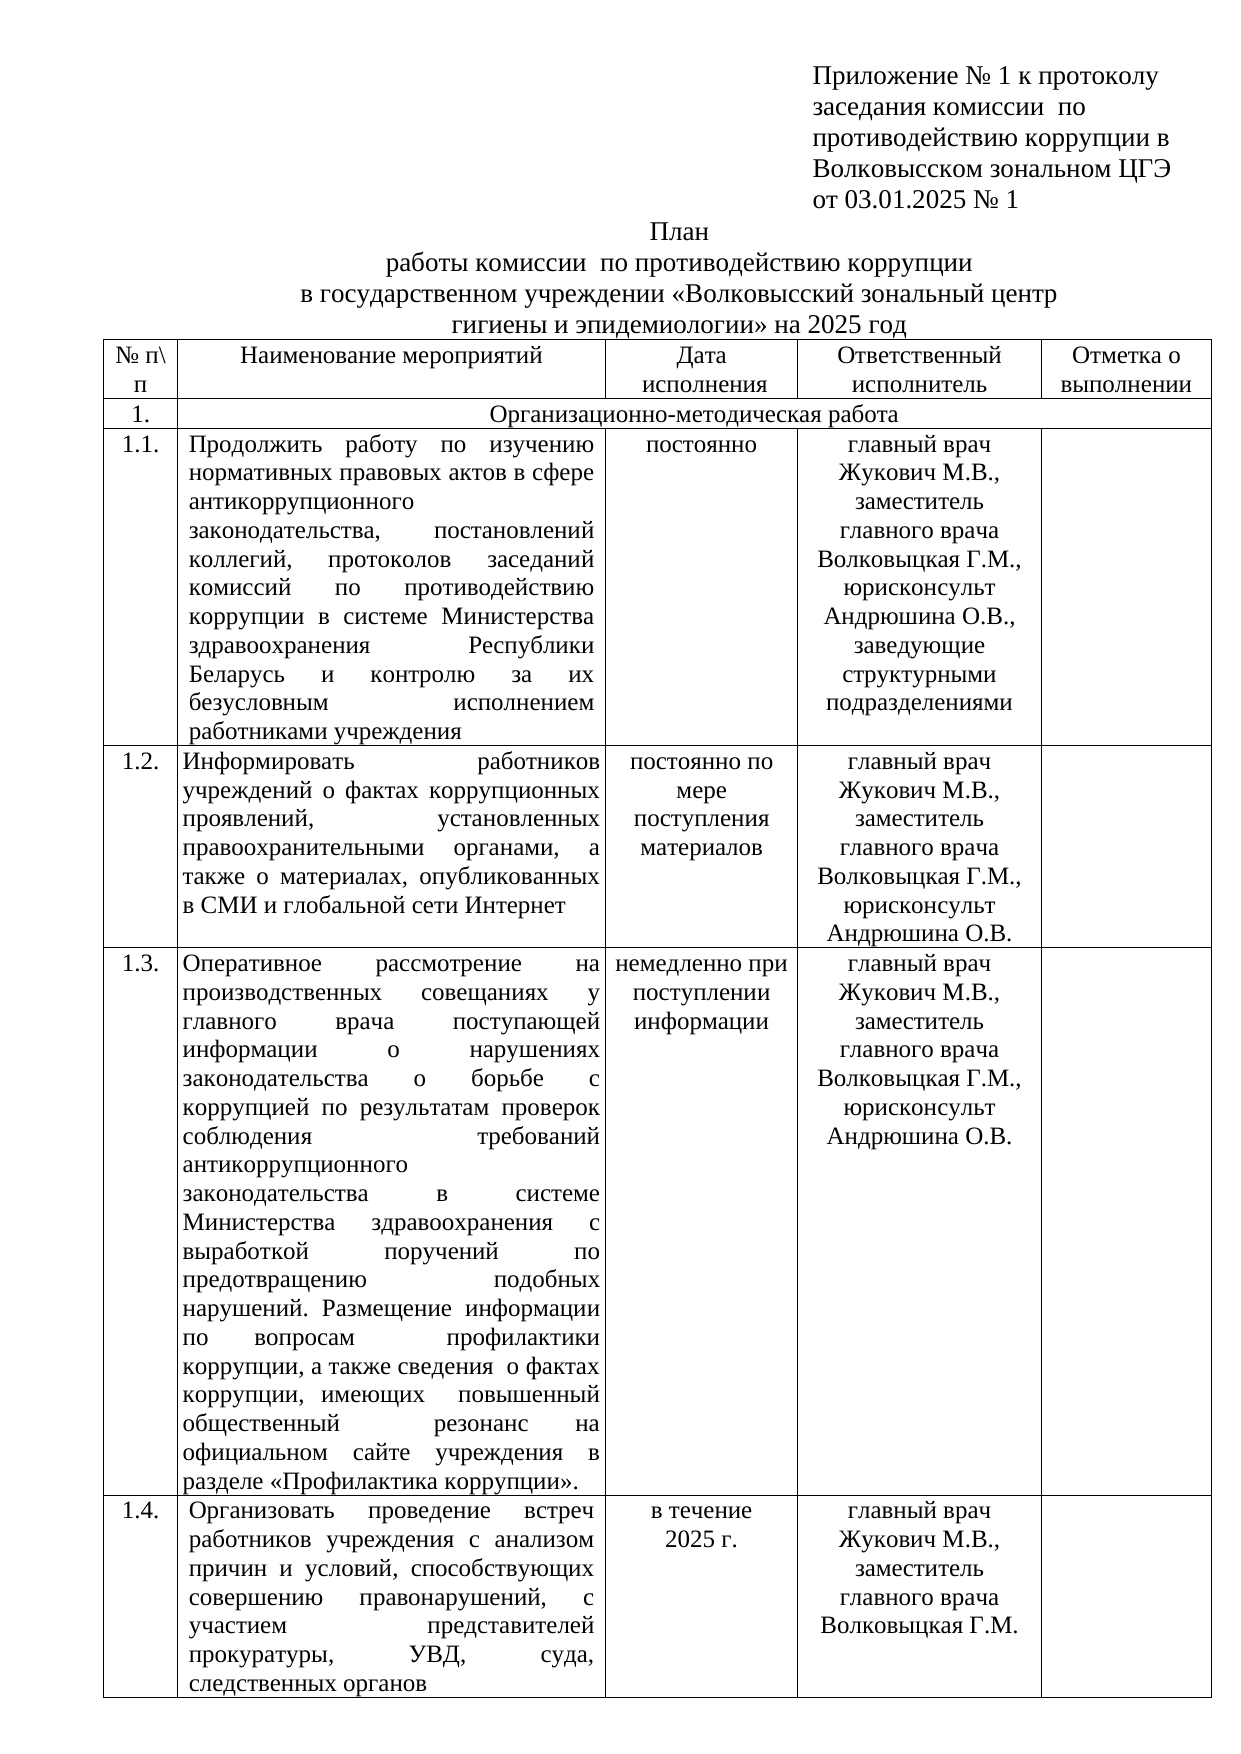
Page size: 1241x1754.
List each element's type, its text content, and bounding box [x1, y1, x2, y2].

table_cell главный врач Жукович М.В., заместитель главного врача Волковыцкая Г.М., юрисконсульт Андрюшина О.В., заведующие структурными подразделениями [798, 429, 1041, 745]
table_cell Организовать проведение встреч работников учреждения с анализом причин и условий, способствующих совершению правонарушений, с участием представителей прокуратуры, УВД, суда, следственных органов [178, 1496, 605, 1697]
table_cell 1.1. [104, 429, 177, 745]
table_header № п\п [104, 340, 177, 398]
text противодействию коррупции в [177, 121, 1181, 152]
table_cell Организационно-методическая работа [178, 399, 1211, 428]
table_cell [1042, 1496, 1211, 1697]
text от 03.01.2025 № 1 [177, 184, 1181, 215]
text План [177, 215, 1181, 246]
table_cell постоянно по мере поступления материалов [606, 746, 797, 947]
table_cell в течение 2025 г. [606, 1496, 797, 1697]
table_cell Оперативное рассмотрение на производственных совещаниях у главного врача поступающей информации о нарушениях законодательства о борьбе с коррупцией по результатам проверок соблюдения требований антикоррупционного законодательства в системе Министерства здравоохранения с выработкой поручений по предотвращению подобных нарушений. Размещение информации по вопросам профилактики коррупции, а также сведения о фактах коррупции, имеющих повышенный общественный резонанс на официальном сайте учреждения в разделе «Профилактика коррупции». [178, 948, 605, 1494]
table_cell главный врач Жукович М.В., заместитель главного врача Волковыцкая Г.М., юрисконсульт Андрюшина О.В. [798, 948, 1041, 1494]
table_header Отметка о выполнении [1042, 340, 1211, 398]
table_cell Продолжить работу по изучению нормативных правовых актов в сфере антикоррупционного законодательства, постановлений коллегий, протоколов заседаний комиссий по противодействию коррупции в системе Министерства здравоохранения Республики Беларусь и контролю за их безусловным исполнением работниками учреждения [178, 429, 605, 745]
table_cell главный врач Жукович М.В., заместитель главного врача Волковыцкая Г.М. [798, 1496, 1041, 1697]
table_cell [1042, 948, 1211, 1494]
table_cell постоянно [606, 429, 797, 745]
text заседания комиссии по [177, 90, 1181, 121]
text Приложение № 1 к протоколу [177, 59, 1181, 90]
table_header Дата исполнения [606, 340, 797, 398]
table_cell 1.4. [104, 1496, 177, 1697]
text работы комиссии по противодействию коррупции [177, 246, 1181, 277]
table_header Ответственный исполнитель [798, 340, 1041, 398]
table_header Наименование мероприятий [178, 340, 605, 398]
table_cell Информировать работников учреждений о фактах коррупционных проявлений, установленных правоохранительными органами, а также о материалах, опубликованных в СМИ и глобальной сети Интернет [178, 746, 605, 947]
table_cell немедленно при поступлении информации [606, 948, 797, 1494]
table_cell 1.3. [104, 948, 177, 1494]
text в государственном учреждении «Волковысский зональный центр гигиены и эпидемиологии» на 2025 год [177, 277, 1181, 339]
table_cell [1042, 746, 1211, 947]
text Волковысском зональном ЦГЭ [177, 152, 1181, 184]
table_cell 1.2. [104, 746, 177, 947]
table_cell главный врач Жукович М.В., заместитель главного врача Волковыцкая Г.М., юрисконсульт Андрюшина О.В. [798, 746, 1041, 947]
table_cell [1042, 429, 1211, 745]
table_cell 1. [104, 399, 177, 428]
